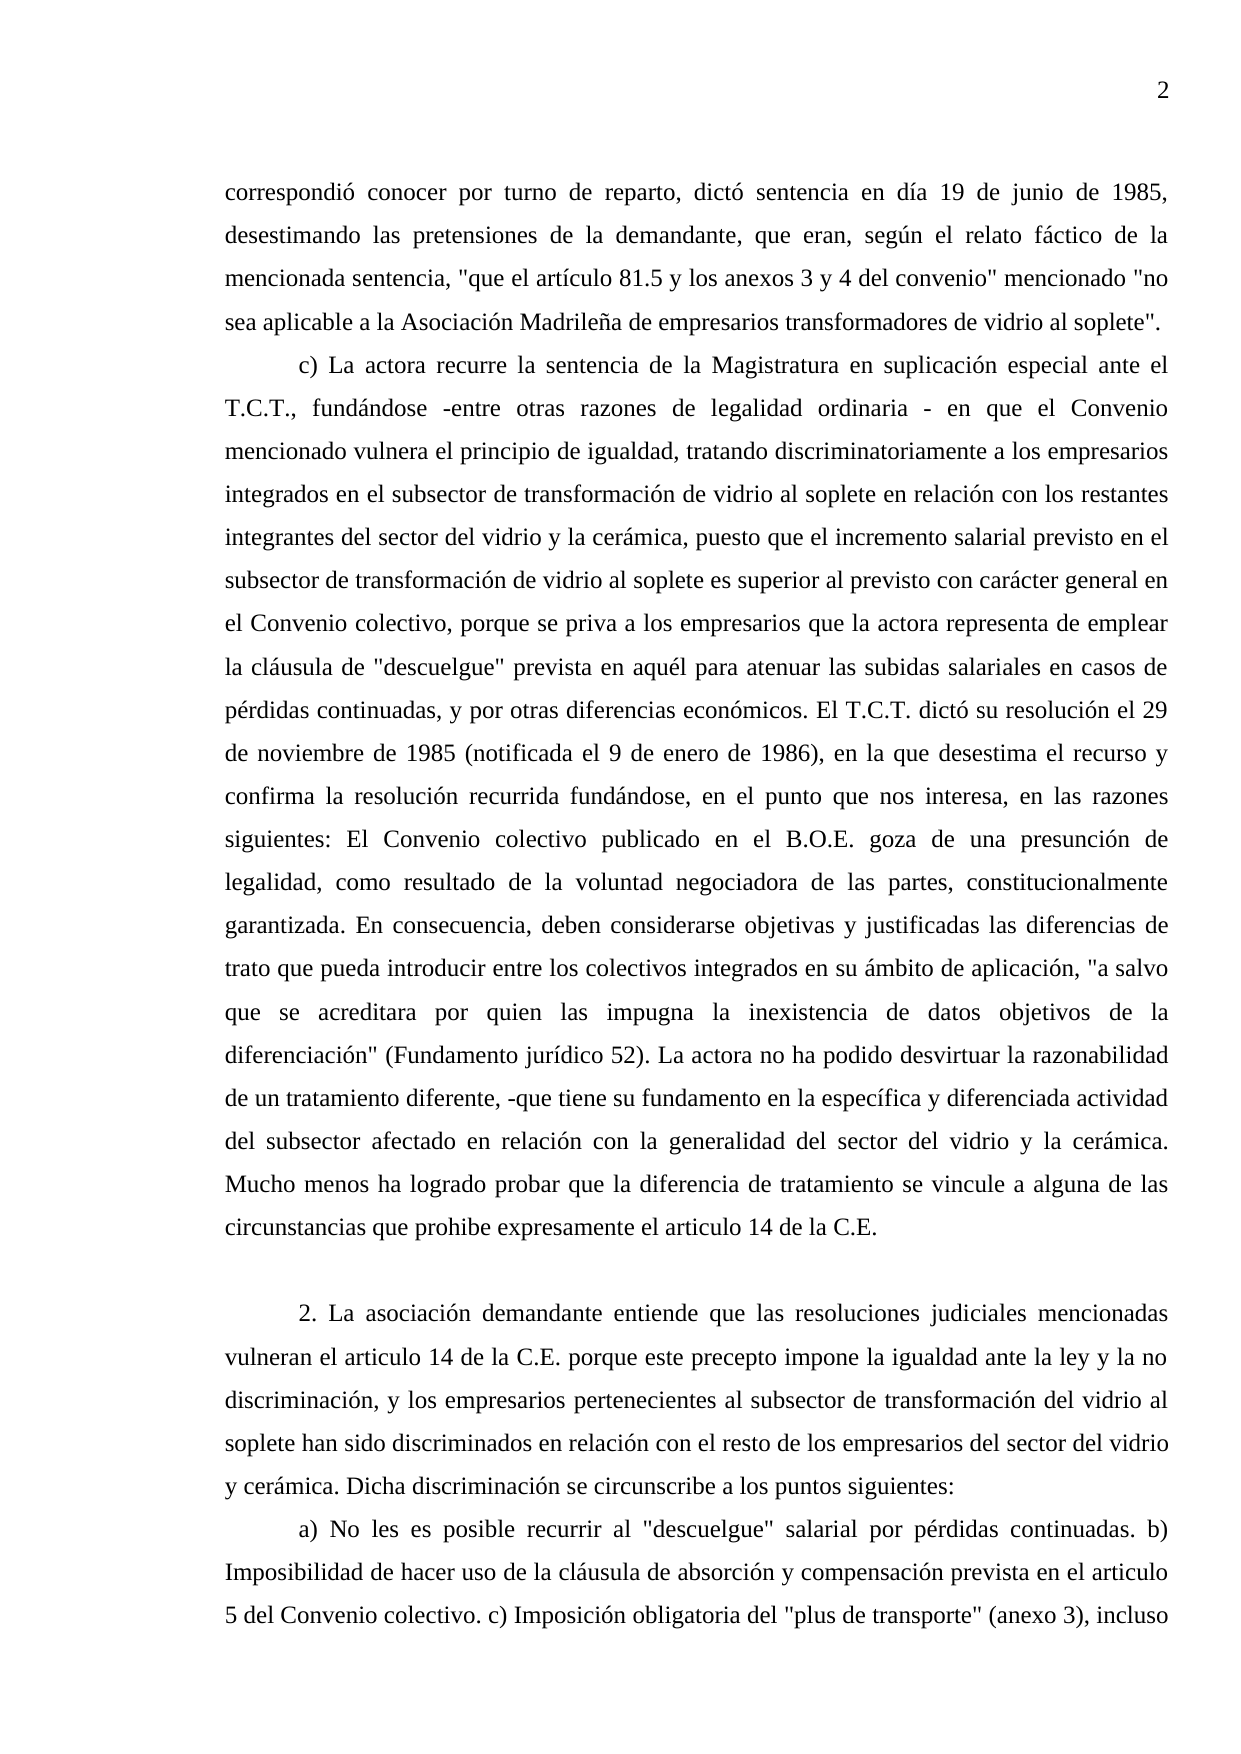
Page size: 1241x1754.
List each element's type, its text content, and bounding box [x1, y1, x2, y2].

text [224, 177, 1169, 335]
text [224, 1514, 1169, 1629]
text c) La actora recurre la sentencia de la Magistratura en suplicación especial ante el T.C.T., fundándose -entre otras razones de legalidad ordinaria - en que el Convenio mencionado vulnera el principio de igualdad, tratando discriminatoriamente a los empresarios integrados en el subsector de transformación de vidrio al soplete en relación con los restantes integrantes del sector del vidrio y la cerámica, puesto que el incremento salarial previsto en el subsector de transformación de vidrio al soplete es superior al previsto con carácter general en el Convenio colectivo, porque se priva a los empresarios que la actora representa de emplear la cláusula de "descuelgue" prevista en aquél para atenuar las subidas salariales en casos de pérdidas continuadas, y por otras diferencias económicos. El T.C.T. dictó su resolución el 29 de noviembre de 1985 (notificada el 9 de enero de 1986), en la que desestima el recurso y confirma la resolución recurrida fundándose, en el punto que nos interesa, en las razones siguientes: El Convenio colectivo publicado en el B.O.E. goza de una presunción de legalidad, como resultado de la voluntad negociadora de las partes, constitucionalmente garantizada. En consecuencia, deben considerarse objetivas y justificadas las diferencias de trato que pueda introducir entre los colectivos integrados en su ámbito de aplicación, "a salvo que se acreditara por quien las impugna la inexistencia de datos objetivos de la diferenciación" (Fundamento jurídico 52). La actora no ha podido desvirtuar la razonabilidad de un tratamiento diferente, -que tiene su fundamento en la específica y diferenciada actividad del subsector afectado en relación con la generalidad del sector del vidrio y la cerámica. Mucho menos ha logrado probar que la diferencia de tratamiento se vincule a alguna de las circunstancias que prohibe expresamente el articulo 14 de la C.E. [224, 350, 1169, 1241]
text 2. La asociación demandante entiende que las resoluciones judiciales mencionadas vulneran el articulo 14 de la C.E. porque este precepto impone la igualdad ante la ley y la no discriminación, y los empresarios pertenecientes al subsector de transformación del vidrio al soplete han sido discriminados en relación con el resto de los empresarios del sector del vidrio y cerámica. Dicha discriminación se circunscribe a los puntos siguientes: [224, 1298, 1169, 1500]
